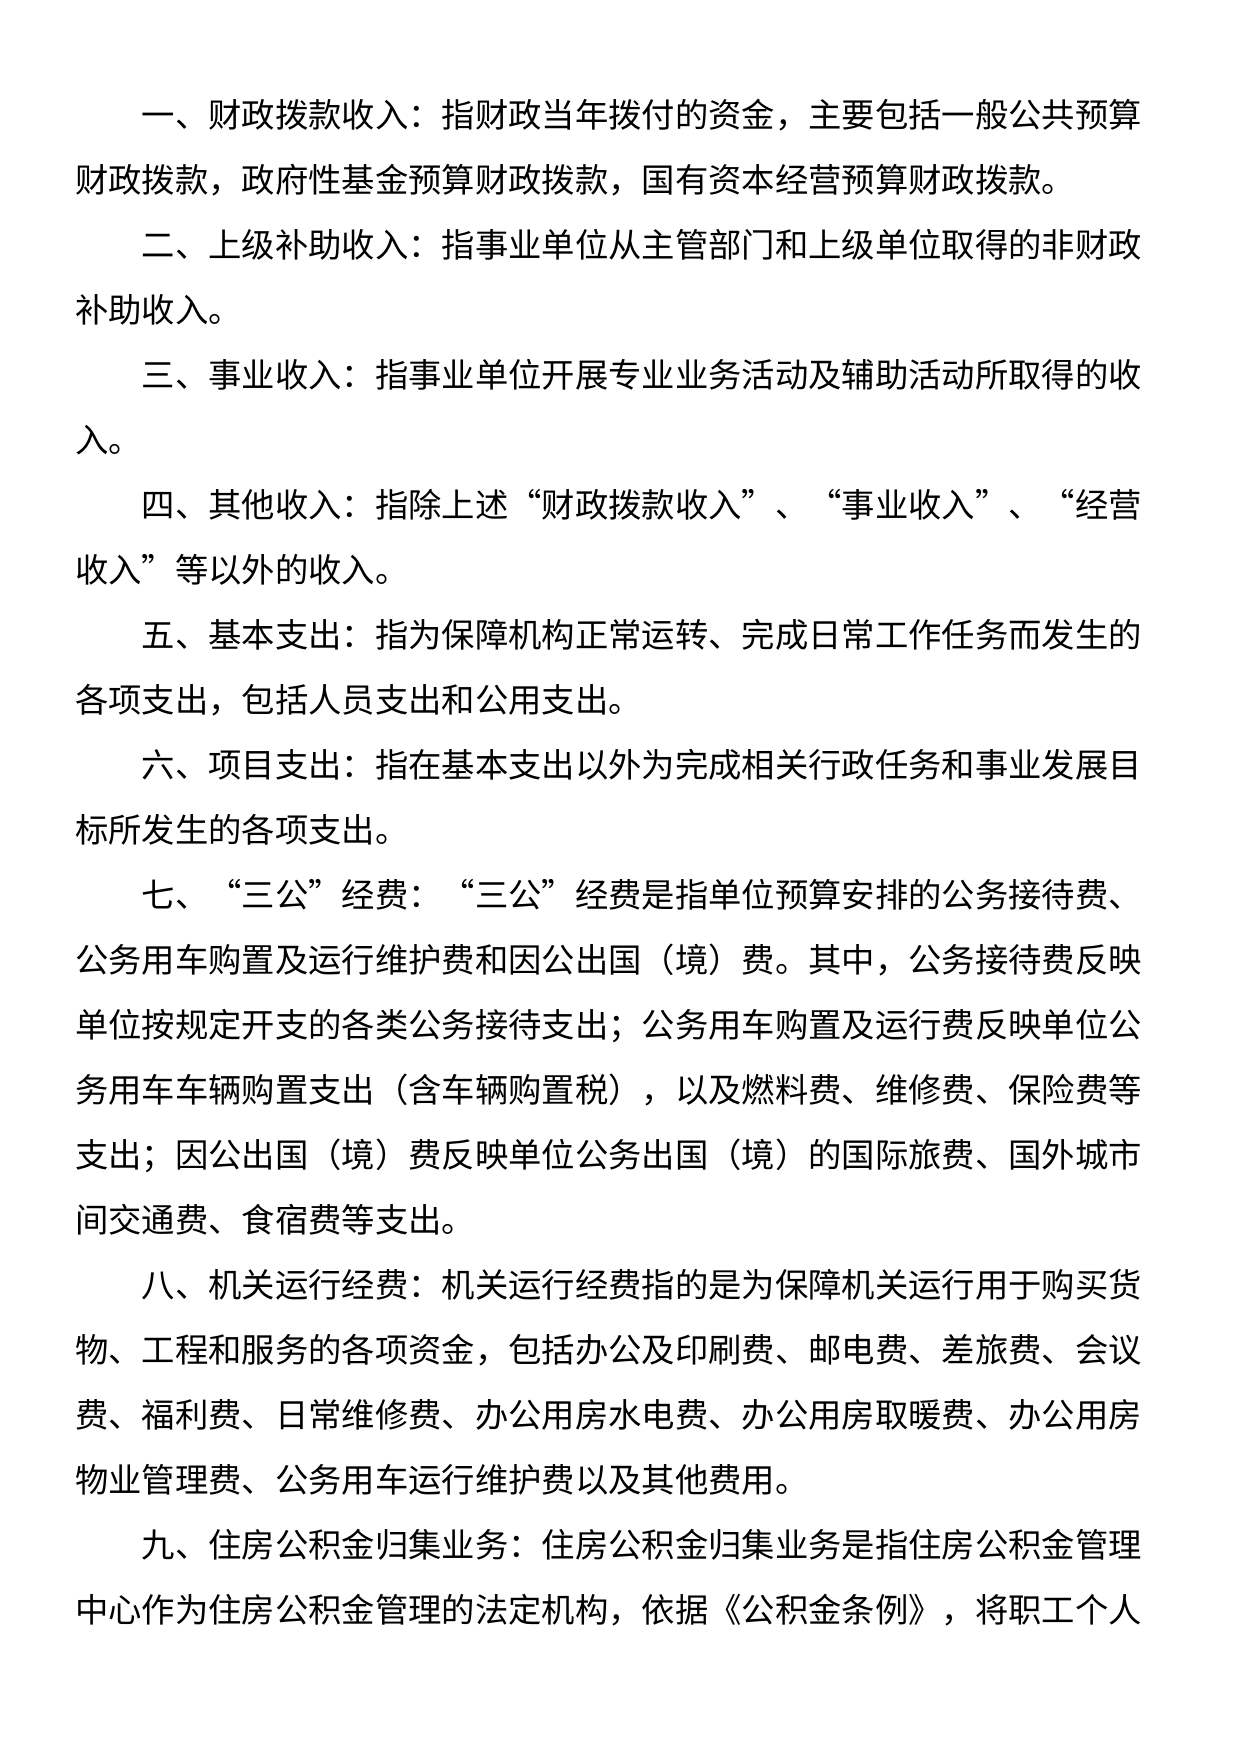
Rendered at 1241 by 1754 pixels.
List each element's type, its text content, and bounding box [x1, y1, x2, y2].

text 四、其他收入：指除上述“财政拨款收入”、“事业收入”、“经营收入”等以外的收入。 [75, 471, 1165, 601]
text 七、“三公”经费：“三公”经费是指单位预算安排的公务接待费、公务用车购置及运行维护费和因公出国（境）费。其中，公务接待费反映单位按规定开支的各类公务接待支出；公务用车购置及运行费反映单位公务用车车辆购置支出（含车辆购置税），以及燃料费、维修费、保险费等支出；因公出国（境）费反映单位公务出国（境）的国际旅费、国外城市间交通费、食宿费等支出。 [75, 861, 1165, 1251]
text 六、项目支出：指在基本支出以外为完成相关行政任务和事业发展目标所发生的各项支出。 [75, 731, 1165, 861]
list 财政拨款收入：指财政当年拨付的资金，主要包括一般公共预算财政拨款，政府性基金预算财政拨款，国有资本经营预算财政拨款。 [75, 81, 1165, 211]
text 三、事业收入：指事业单位开展专业业务活动及辅助活动所取得的收入。 [75, 341, 1165, 471]
text 八、机关运行经费：机关运行经费指的是为保障机关运行用于购买货物、工程和服务的各项资金，包括办公及印刷费、邮电费、差旅费、会议费、福利费、日常维修费、办公用房水电费、办公用房取暖费、办公用房物业管理费、公务用车运行维护费以及其他费用。 [75, 1251, 1165, 1511]
list 二、上级补助收入：指事业单位从主管部门和上级单位取得的非财政补助收入。 [75, 211, 1165, 341]
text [75, 1511, 1165, 1641]
text 五、基本支出：指为保障机构正常运转、完成日常工作任务而发生的各项支出，包括人员支出和公用支出。 [75, 601, 1165, 731]
